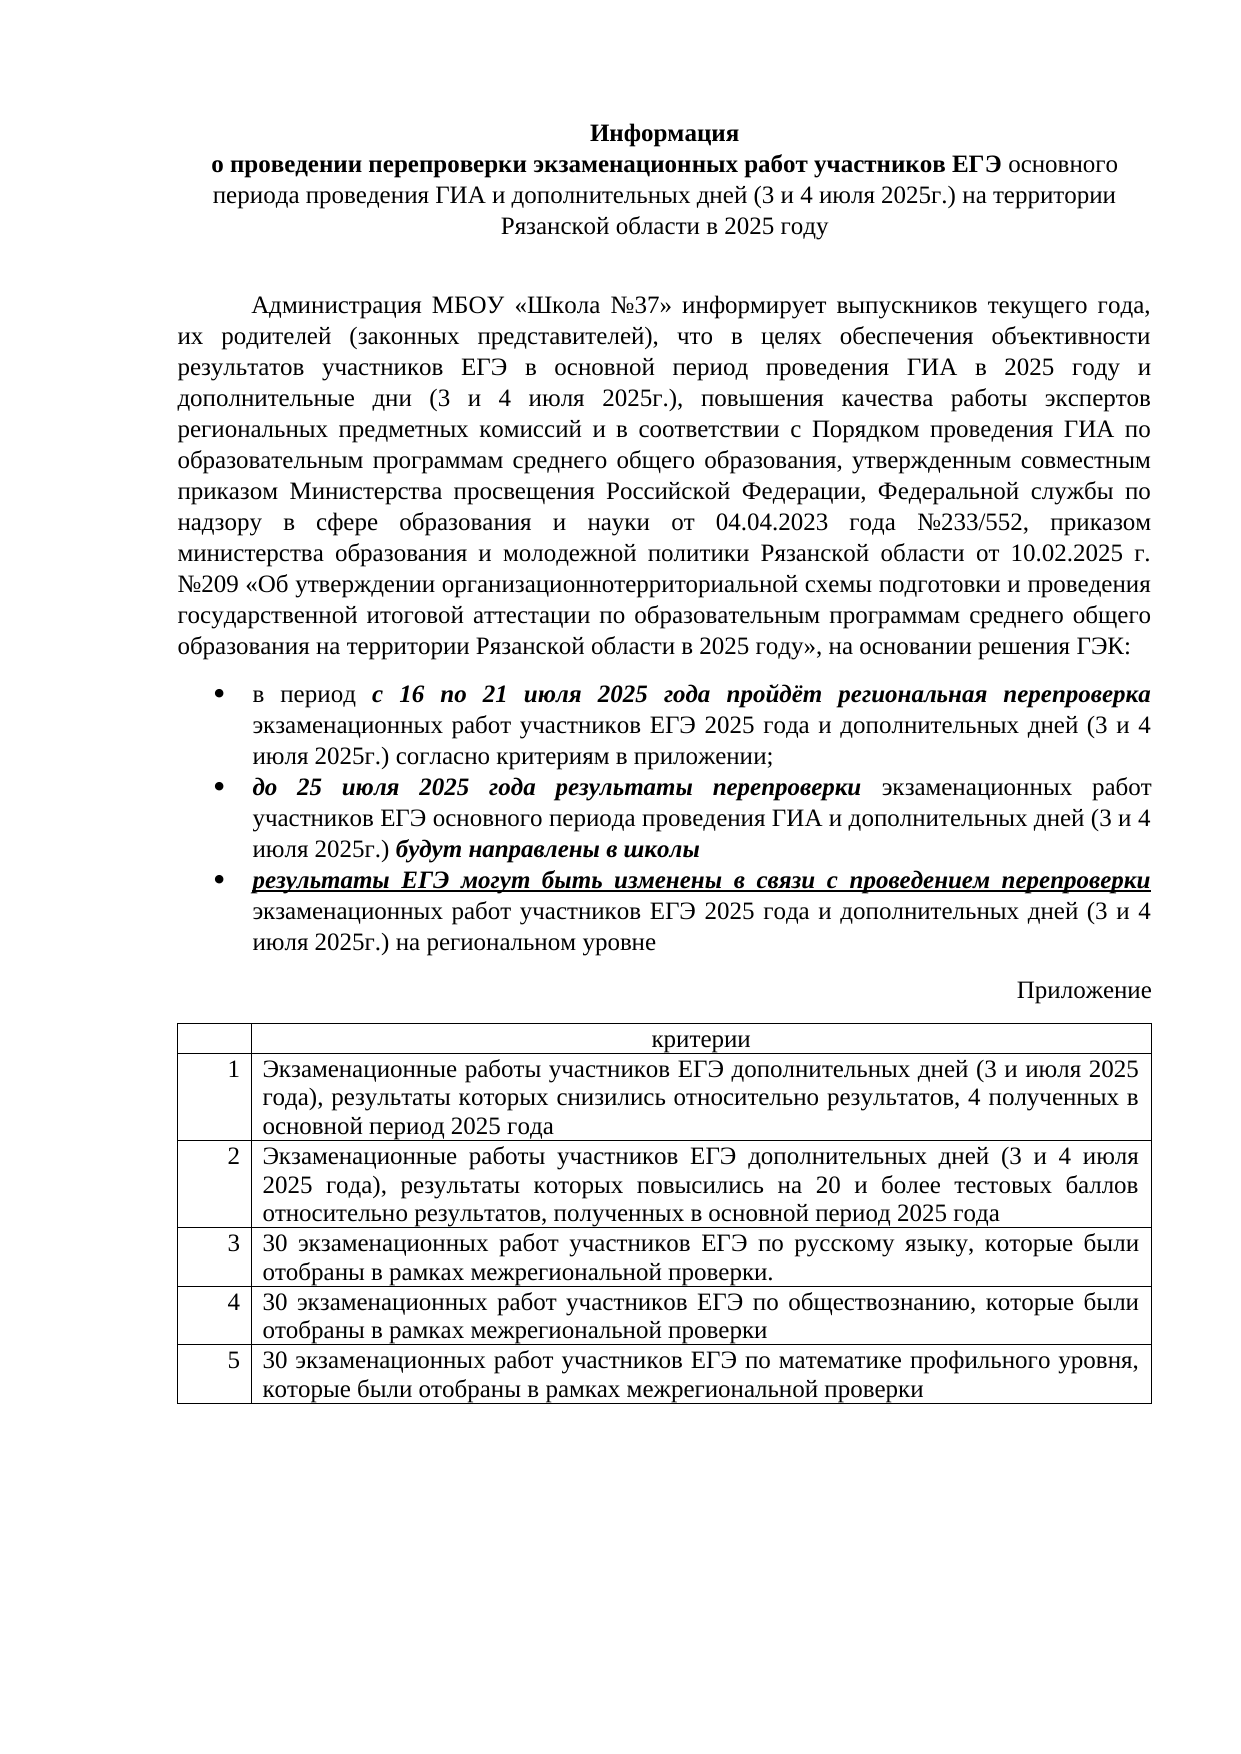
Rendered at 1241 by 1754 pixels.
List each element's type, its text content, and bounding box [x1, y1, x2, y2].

table_cell 30 экзаменационных работ участников ЕГЭ по обществознанию, которые были отобраны в рамках межрегиональной проверки [252, 1287, 1151, 1344]
list результаты ЕГЭ могут быть изменены в связи с проведением перепроверки экзаменационных работ участников ЕГЭ 2025 года и дополнительных дней (3 и 4 июля 2025г.) на региональном уровне [215, 865, 1152, 956]
table_cell 1 [178, 1054, 251, 1140]
table_cell Экзаменационные работы участников ЕГЭ дополнительных дней (3 и июля 2025 года), результаты которых снизились относительно результатов, 4 полученных в основной период 2025 года [252, 1054, 1151, 1140]
table_header критерии [252, 1024, 1151, 1053]
text о проведении перепроверки экзаменационных работ участников ЕГЭ основного периода проведения ГИА и дополнительных дней (3 и 4 июля 2025г.) на территории Рязанской области в 2025 году [177, 149, 1152, 240]
list в период с 16 по 21 июля 2025 года пройдёт региональная перепроверка экзаменационных работ участников ЕГЭ 2025 года и дополнительных дней (3 и 4 июля 2025г.) согласно критериям в приложении; [215, 679, 1152, 770]
table_cell 2 [178, 1141, 251, 1227]
table_cell 4 [178, 1287, 251, 1344]
text Приложение [177, 975, 1152, 1004]
table_cell Экзаменационные работы участников ЕГЭ дополнительных дней (3 и 4 июля 2025 года), результаты которых повысились на 20 и более тестовых баллов относительно результатов, полученных в основной период 2025 года [252, 1141, 1151, 1227]
text Администрация МБОУ «Школа №37» информирует выпускников текущего года, их родителей (законных представителей), что в целях обеспечения объективности результатов участников ЕГЭ в основной период проведения ГИА в 2025 году и дополнительные дни (3 и 4 июля 2025г.), повышения качества работы экспертов региональных предметных комиссий и в соответствии с Порядком проведения ГИА по образовательным программам среднего общего образования, утвержденным совместным приказом Министерства просвещения Российской Федерации, Федеральной службы по надзору в сфере образования и науки от 04.04.2023 года №233/552, приказом министерства образования и молодежной политики Рязанской области от 10.02.2025 г. №209 «Об утверждении организационнотерриториальной схемы подготовки и проведения государственной итоговой аттестации по образовательным программам среднего общего образования на территории Рязанской области в 2025 году», на основании решения ГЭК: [177, 290, 1152, 660]
table_cell 30 экзаменационных работ участников ЕГЭ по математике профильного уровня, которые были отобраны в рамках межрегиональной проверки [252, 1345, 1151, 1403]
table_header [178, 1024, 251, 1053]
table_cell 5 [178, 1345, 251, 1403]
table_cell 3 [178, 1228, 251, 1286]
table_cell 30 экзаменационных работ участников ЕГЭ по русскому языку, которые были отобраны в рамках межрегиональной проверки. [252, 1228, 1151, 1286]
text Информация [177, 118, 1152, 147]
list до 25 июля 2025 года результаты перепроверки экзаменационных работ участников ЕГЭ основного периода проведения ГИА и дополнительных дней (3 и 4 июля 2025г.) будут направлены в школы [215, 772, 1152, 863]
